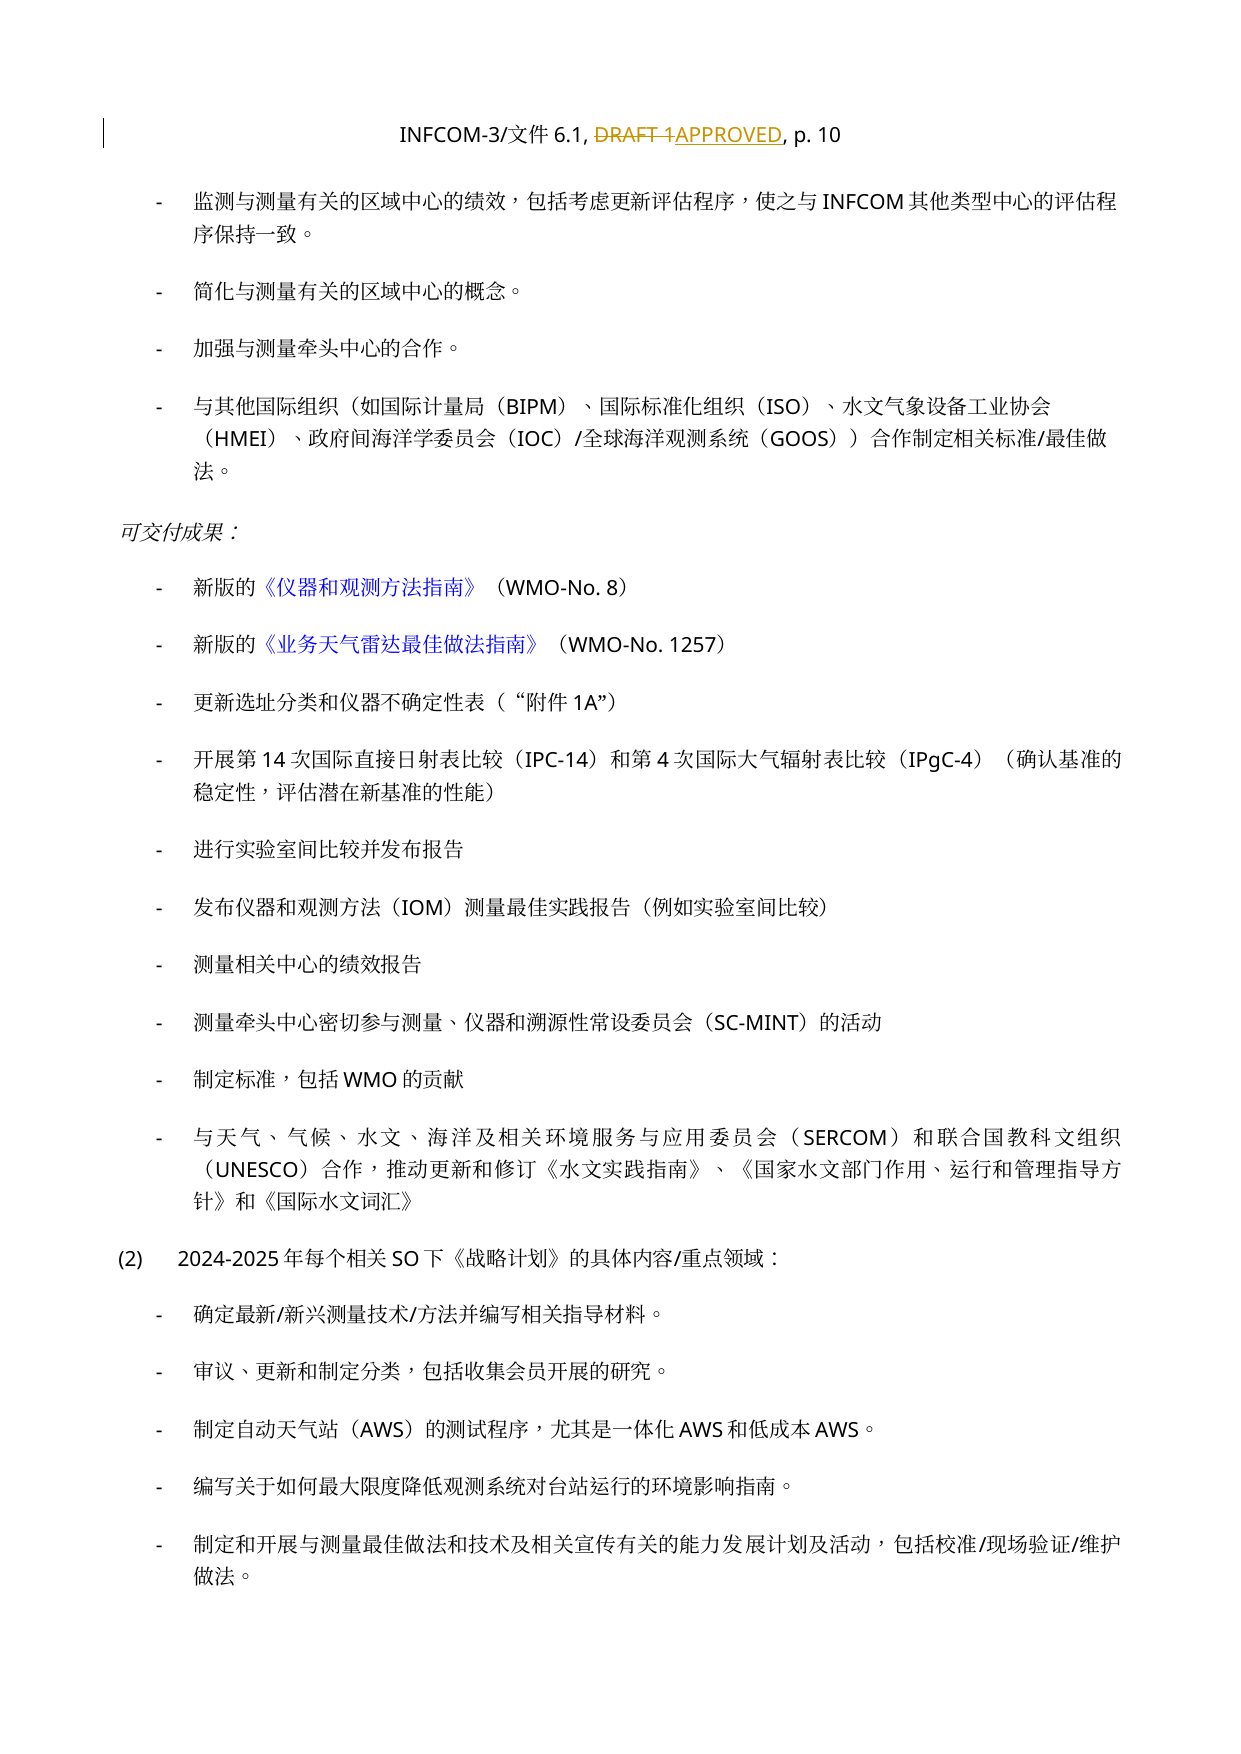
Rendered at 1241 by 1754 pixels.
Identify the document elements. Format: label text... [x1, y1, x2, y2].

text - 与其他国际组织（如国际计量局（BIPM）、国际标准化组织（ISO）、水文气象设备工业协会（HMEI）、政府间海洋学委员会（IOC）/全球海洋观测系统（GOOS））合作制定相关标准/最佳做法。 [156, 390, 1122, 485]
text - 审议、更新和制定分类，包括收集会员开展的研究。 [156, 1356, 1122, 1386]
text - 与天气、气候、水文、海洋及相关环境服务与应用委员会（SERCOM）和联合国教科文组织（UNESCO）合作，推动更新和修订《水文实践指南》、《国家水文部门作用、运行和管理指导方针》和《国际水文词汇》 [156, 1121, 1122, 1216]
text - 测量牵头中心密切参与测量、仪器和溯源性常设委员会（SC-MINT）的活动 [156, 1006, 1122, 1036]
text - 确定最新/新兴测量技术/方法并编写相关指导材料。 [156, 1298, 1122, 1328]
text - 制定和开展与测量最佳做法和技术及相关宣传有关的能力发展计划及活动，包括校准/现场验证/维护做法。 [156, 1528, 1122, 1590]
text - 新版的《仪器和观测方法指南》（WMO-No. 8） [156, 571, 1122, 601]
text - 测量相关中心的绩效报告 [156, 948, 1122, 978]
text - 编写关于如何最大限度降低观测系统对台站运行的环境影响指南。 [156, 1471, 1122, 1501]
text - 制定标准，包括WMO的贡献 [156, 1063, 1122, 1093]
text - 开展第14次国际直接日射表比较（IPC-14）和第4次国际大气辐射表比较（IPgC-4）（确认基准的稳定性，评估潜在新基准的性能） [156, 744, 1122, 806]
text (2) 2024-2025年每个相关SO下《战略计划》的具体内容/重点领域： [118, 1243, 1122, 1273]
text - 监测与测量有关的区域中心的绩效，包括考虑更新评估程序，使之与INFCOM其他类型中心的评估程序保持一致。 [156, 186, 1122, 248]
subtitle 可交付成果： [118, 516, 1122, 546]
text - 更新选址分类和仪器不确定性表（“附件1A”） [156, 686, 1122, 716]
text - 加强与测量牵头中心的合作。 [156, 333, 1122, 363]
text - 制定自动天气站（AWS）的测试程序，尤其是一体化AWS和低成本AWS。 [156, 1413, 1122, 1443]
text - 发布仪器和观测方法（IOM）测量最佳实践报告（例如实验室间比较） [156, 891, 1122, 921]
text - 新版的《业务天气雷达最佳做法指南》（WMO-No. 1257） [156, 629, 1122, 659]
text - 简化与测量有关的区域中心的概念。 [156, 275, 1122, 305]
text - 进行实验室间比较并发布报告 [156, 833, 1122, 863]
